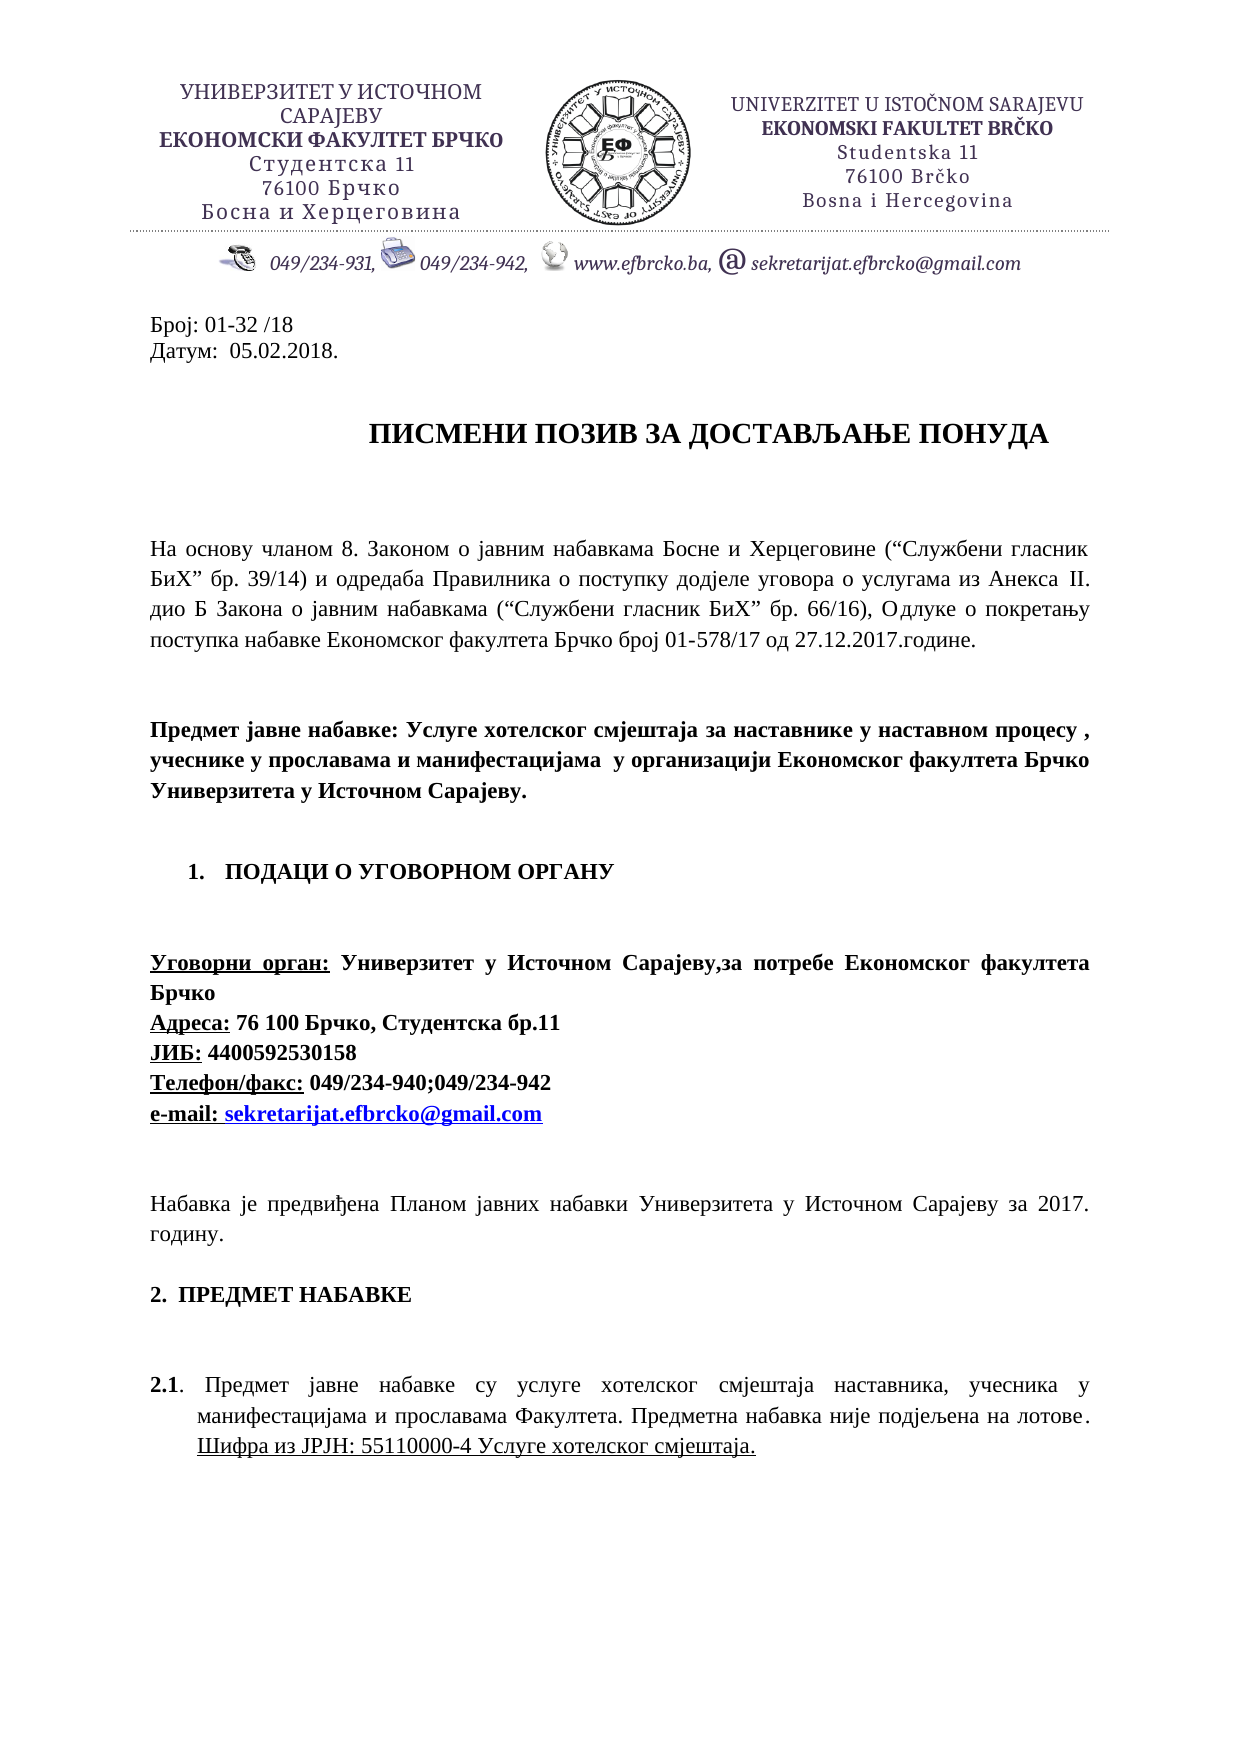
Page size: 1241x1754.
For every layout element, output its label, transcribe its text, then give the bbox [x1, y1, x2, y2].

picture [218, 243, 257, 271]
picture [538, 239, 570, 271]
text Број: 01-32 /18 [150, 311, 1090, 337]
text Уговорни орган: Универзитет у Источном Сарајеву,за потребе Економског факултета Брчко [150, 949, 1090, 1005]
text Набавка је предвиђена Планом јавних набавки Универзитета у Источном Сарајеву за 2017. годину. [150, 1190, 1090, 1247]
text 2.1. Предмет јавне набавке су услуге хотелског смјештаја наставника, учесника у манифестацијама и прославама Факултета. Предметна набавка није подјељена на лотове. Шифра из ЈРЈН: 55110000-4 Услуге хотелског смјештаја. [150, 1372, 1090, 1458]
text Предмет јавне набавке: Услуге хотелског смјештаја за наставнике у наставном процесу , учеснике у прославама и манифестацијама у организацији Економског факултета Брчко Универзитета у Источном Сарајеву. [150, 716, 1090, 803]
text ПИСМЕНИ ПОЗИВ ЗА ДОСТАВЉАЊЕ ПОНУДА [150, 416, 1090, 450]
picture [381, 236, 416, 271]
table_cell 049/234-931, 049/234-942, www.efbrcko.ba, @ sekretarijat.efbrcko@gmail.com [130, 230, 1110, 283]
text Телефон/факс: 049/234-940;049/234-942 [150, 1069, 1090, 1096]
table_header [532, 75, 704, 230]
text На основу чланом 8. Законом о јавним набавкама Босне и Херцеговине (“Службени гласник БиХ” бр. 39/14) и одредаба Правилника о поступку додјеле уговора о услугама из Анекса II. дио Б Закона о јавним набавкама (“Службени гласник БиХ” бр. 66/16), Oдлуке о покретању поступка набавке Економског факултета Брчко број 01-578/17 од 27.12.2017.године. [150, 535, 1090, 652]
table_header УНИВЕРЗИТЕТ У ИСТОЧНОМ САРАЈЕВУ ЕКОНОМСКИ ФАКУЛТЕТ БРЧКO Студентска 11 76100 Брчко Босна и Херцеговина [130, 75, 532, 230]
text Адреса: 76 100 Брчко, Студентска бр.11 [150, 1009, 1090, 1035]
list ПРЕДМЕТ НАБАВКЕ [150, 1281, 1090, 1307]
text Датум: 05.02.2018. [150, 337, 1090, 364]
table_header UNIVERZITET U ISTOČNOM SARAJEVU EKONOMSKI FAKULTET BRČKO Studentska 11 76100 Brčko Bosna i Hercegovina [705, 75, 1110, 230]
list ПОДАЦИ О УГОВОРНОМ ОРГАНУ [187, 858, 1090, 884]
picture [544, 78, 692, 226]
text ЈИБ: 4400592530158 [150, 1039, 1090, 1066]
text e-mail: sekretarijat.efbrcko@gmail.com [150, 1100, 1090, 1126]
